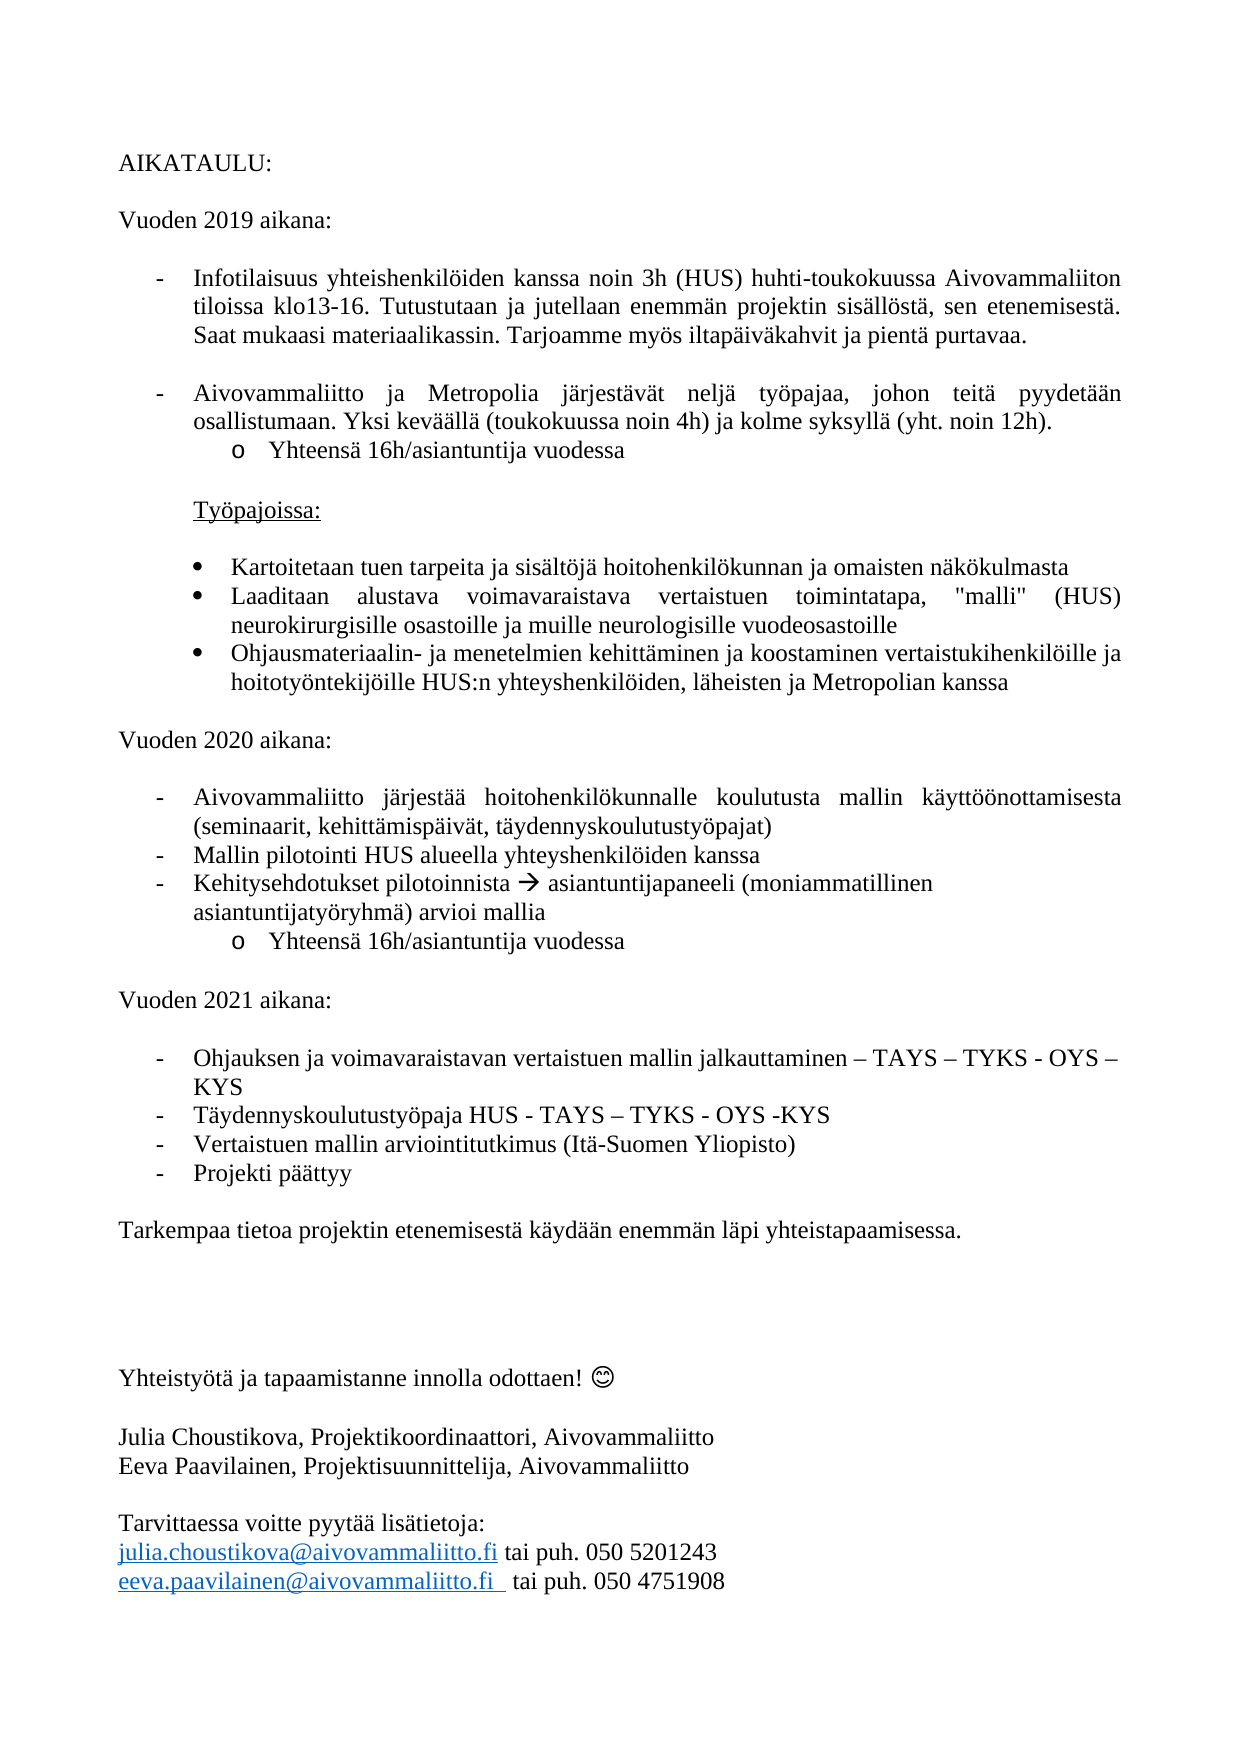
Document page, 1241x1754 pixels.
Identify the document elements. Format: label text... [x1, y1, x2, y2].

list Täydennyskoulutustyöpaja HUS - TAYS – TYKS - OYS -KYS [156, 1101, 1122, 1129]
list Kartoitetaan tuen tarpeita ja sisältöjä hoitohenkilökunnan ja omaisten näkökulmasta [193, 552, 1122, 581]
text eeva.paavilainen@aivovammaliitto.fi tai puh. 050 4751908 [118, 1566, 1122, 1594]
list Projekti päättyy [156, 1158, 1122, 1187]
text Vuoden 2020 aikana: [118, 725, 1122, 753]
text Yhteistyötä ja tapaamistanne innolla odottaen! [118, 1359, 1122, 1393]
text julia.choustikova@aivovammaliitto.fi tai puh. 050 5201243 [118, 1537, 1122, 1566]
text Tarvittaessa voitte pyytää lisätietoja: [118, 1508, 1122, 1537]
list Kehitysehdotukset pilotoinnista asiantuntijapaneeli (moniammatillinen asiantuntijatyöryhmä) arvioi mallia [156, 868, 1122, 926]
text Tarkempaa tietoa projektin etenemisestä käydään enemmän läpi yhteistapaamisessa. [118, 1216, 1122, 1244]
list Vertaistuen mallin arviointitutkimus (Itä-Suomen Yliopisto) [156, 1129, 1122, 1158]
text Julia Choustikova, Projektikoordinaattori, Aivovammaliitto [118, 1422, 1122, 1451]
list Infotilaisuus yhteishenkilöiden kanssa noin 3h (HUS) huhti-toukokuussa Aivovammaliiton tiloissa klo13-16. Tutustutaan ja jutellaan enemmän projektin sisällöstä, sen etenemisestä. Saat mukaasi materiaalikassin. Tarjoamme myös iltapäiväkahvit ja pientä purtavaa. [156, 263, 1122, 349]
list Mallin pilotointi HUS alueella yhteyshenkilöiden kanssa [156, 840, 1122, 868]
list Ohjausmateriaalin- ja menetelmien kehittäminen ja koostaminen vertaistukihenkilöille ja hoitotyöntekijöille HUS:n yhteyshenkilöiden, läheisten ja Metropolian kanssa [193, 638, 1122, 696]
text Vuoden 2021 aikana: [118, 986, 1122, 1014]
list Laaditaan alustava voimavaraistava vertaistuen toimintatapa, "malli" (HUS) neurokirurgisille osastoille ja muille neurologisille vuodeosastoille [193, 581, 1122, 638]
list Ohjauksen ja voimavaraistavan vertaistuen mallin jalkauttaminen – TAYS – TYKS - OYS – KYS [156, 1043, 1122, 1101]
text Eeva Paavilainen, Projektisuunnittelija, Aivovammaliitto [118, 1451, 1122, 1479]
text Vuoden 2019 aikana: [118, 205, 1122, 234]
list Yhteensä 16h/asiantuntija vuodessa [231, 435, 1122, 466]
list Yhteensä 16h/asiantuntija vuodessa [231, 926, 1122, 957]
text Työpajoissa: [118, 495, 1122, 523]
list Aivovammaliitto ja Metropolia järjestävät neljä työpajaa, johon teitä pyydetään osallistumaan. Yksi keväällä (toukokuussa noin 4h) ja kolme syksyllä (yht. noin 12h). [156, 378, 1122, 435]
list Aivovammaliitto järjestää hoitohenkilökunnalle koulutusta mallin käyttöönottamisesta (seminaarit, kehittämispäivät, täydennyskoulutustyöpajat) [156, 782, 1122, 840]
text AIKATAULU: [118, 148, 1122, 176]
